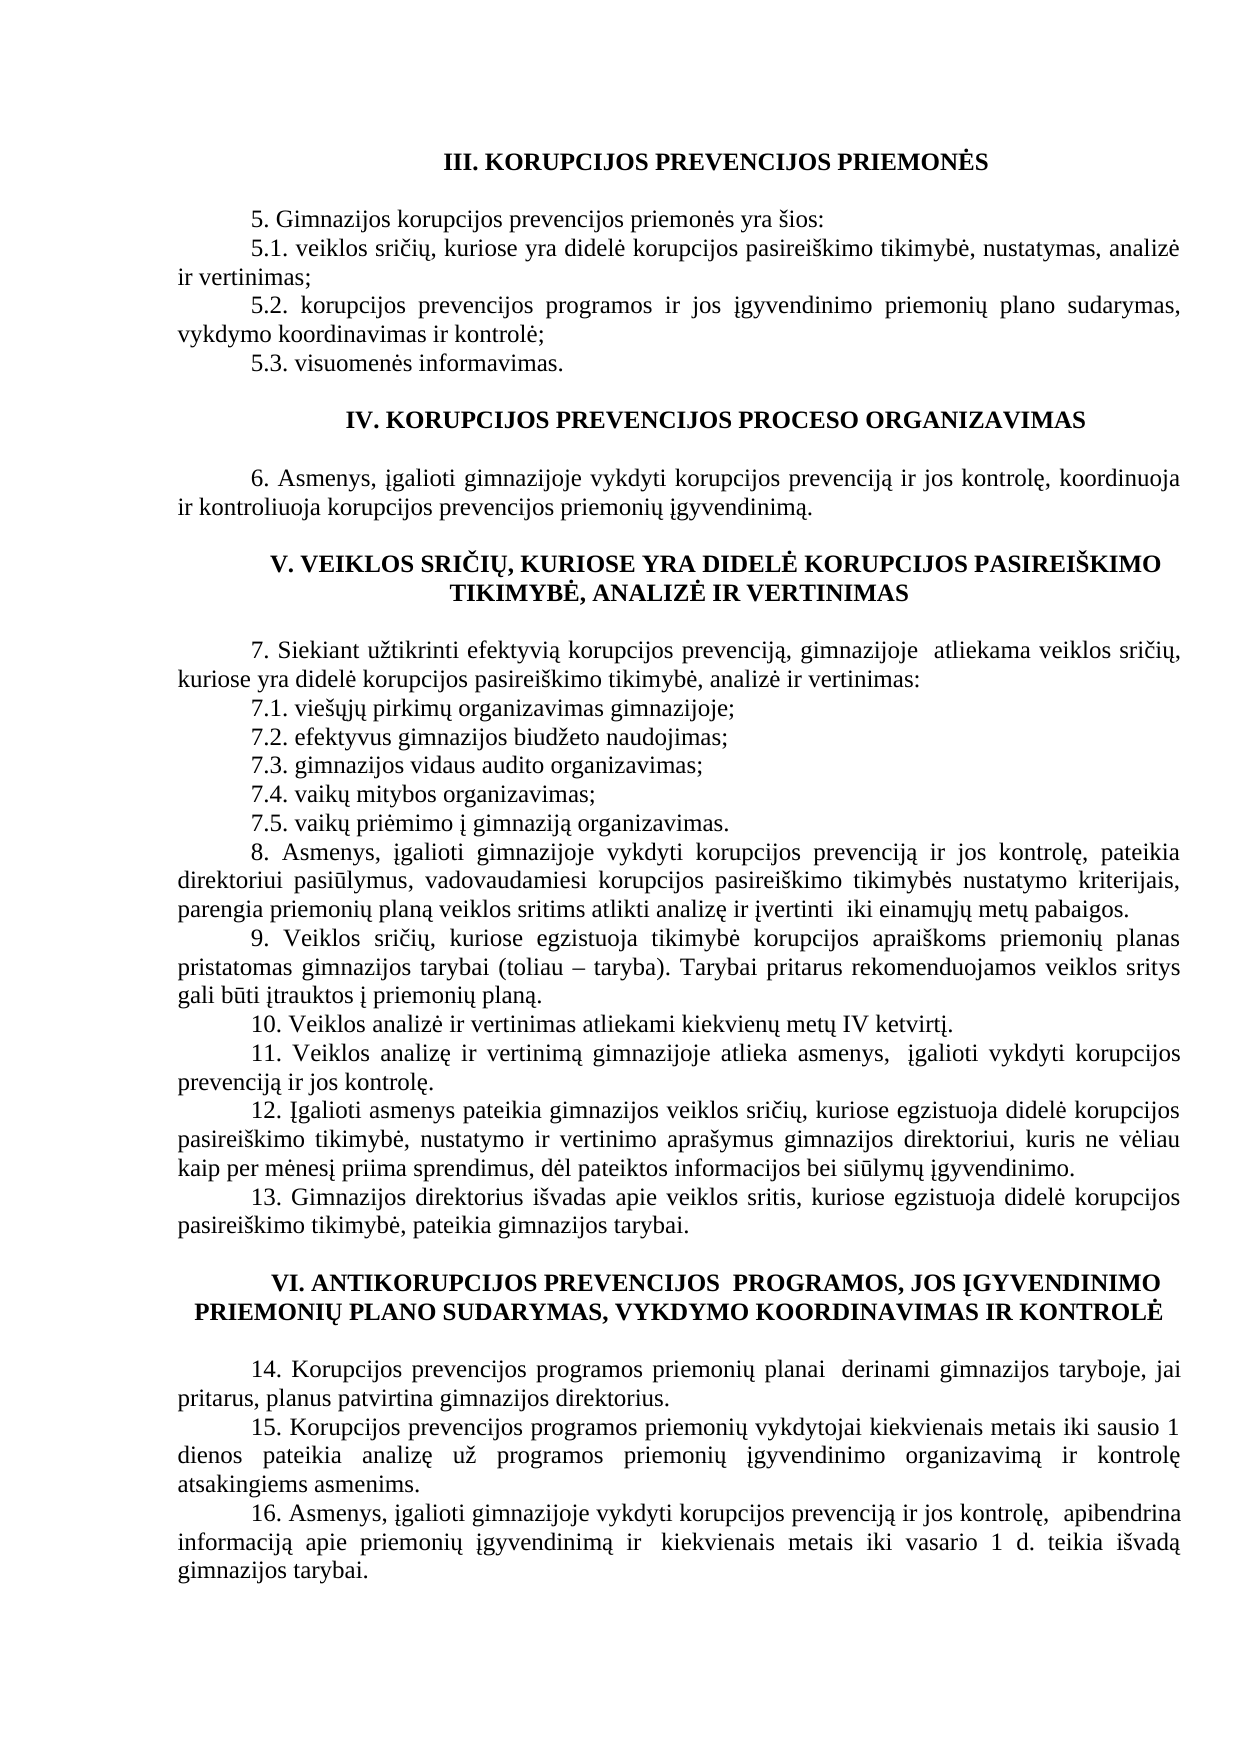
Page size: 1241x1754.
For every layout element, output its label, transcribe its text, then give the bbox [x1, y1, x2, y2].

text III. KORUPCIJOS PREVENCIJOS PRIEMONĖS [177, 147, 1181, 176]
text 16. Asmenys, įgalioti gimnazijoje vykdyti korupcijos prevenciją ir jos kontrolę, apibendrina informaciją apie priemonių įgyvendinimą ir kiekvienais metais iki vasario 1 d. teikia išvadą gimnazijos tarybai. [177, 1498, 1181, 1584]
text 10. Veiklos analizė ir vertinimas atliekami kiekvienų metų IV ketvirtį. [177, 1009, 1181, 1038]
text 14. Korupcijos prevencijos programos priemonių planai derinami gimnazijos taryboje, jai pritarus, planus patvirtina gimnazijos direktorius. [177, 1354, 1181, 1412]
text 15. Korupcijos prevencijos programos priemonių vykdytojai kiekvienais metais iki sausio 1 dienos pateikia analizę už programos priemonių įgyvendinimo organizavimą ir kontrolę atsakingiems asmenims. [177, 1412, 1181, 1498]
text 7.4. vaikų mitybos organizavimas; [177, 779, 1181, 808]
text V. VEIKLOS SRIČIŲ, KURIOSE YRA DIDELĖ KORUPCIJOS PASIREIŠKIMO TIKIMYBĖ, ANALIZĖ IR VERTINIMAS [177, 549, 1181, 607]
text 7.2. efektyvus gimnazijos biudžeto naudojimas; [177, 722, 1181, 751]
text 8. Asmenys, įgalioti gimnazijoje vykdyti korupcijos prevenciją ir jos kontrolę, pateikia direktoriui pasiūlymus, vadovaudamiesi korupcijos pasireiškimo tikimybės nustatymo kriterijais, parengia priemonių planą veiklos sritims atlikti analizę ir įvertinti iki einamųjų metų pabaigos. [177, 837, 1181, 923]
text 5. Gimnazijos korupcijos prevencijos priemonės yra šios: [177, 204, 1181, 233]
text 7.3. gimnazijos vidaus audito organizavimas; [177, 751, 1181, 779]
text 5.3. visuomenės informavimas. [177, 348, 1181, 377]
text 11. Veiklos analizę ir vertinimą gimnazijoje atlieka asmenys, įgalioti vykdyti korupcijos prevenciją ir jos kontrolę. [177, 1038, 1181, 1096]
text 13. Gimnazijos direktorius išvadas apie veiklos sritis, kuriose egzistuoja didelė korupcijos pasireiškimo tikimybė, pateikia gimnazijos tarybai. [177, 1182, 1181, 1239]
text VI. ANTIKORUPCIJOS PREVENCIJOS PROGRAMOS, JOS ĮGYVENDINIMO PRIEMONIŲ PLANO SUDARYMAS, VYKDYMO KOORDINAVIMAS IR KONTROLĖ [177, 1268, 1181, 1326]
text 12. Įgalioti asmenys pateikia gimnazijos veiklos sričių, kuriose egzistuoja didelė korupcijos pasireiškimo tikimybė, nustatymo ir vertinimo aprašymus gimnazijos direktoriui, kuris ne vėliau kaip per mėnesį priima sprendimus, dėl pateiktos informacijos bei siūlymų įgyvendinimo. [177, 1096, 1181, 1182]
text 7.5. vaikų priėmimo į gimnaziją organizavimas. [177, 808, 1181, 837]
text 6. Asmenys, įgalioti gimnazijoje vykdyti korupcijos prevenciją ir jos kontrolę, koordinuoja ir kontroliuoja korupcijos prevencijos priemonių įgyvendinimą. [177, 463, 1181, 521]
text 9. Veiklos sričių, kuriose egzistuoja tikimybė korupcijos apraiškoms priemonių planas pristatomas gimnazijos tarybai (toliau – taryba). Tarybai pritarus rekomenduojamos veiklos sritys gali būti įtrauktos į priemonių planą. [177, 923, 1181, 1009]
text 5.2. korupcijos prevencijos programos ir jos įgyvendinimo priemonių plano sudarymas, vykdymo koordinavimas ir kontrolė; [177, 291, 1181, 348]
text 7. Siekiant užtikrinti efektyvią korupcijos prevenciją, gimnazijoje atliekama veiklos sričių, kuriose yra didelė korupcijos pasireiškimo tikimybė, analizė ir vertinimas: [177, 636, 1181, 693]
text IV. KORUPCIJOS PREVENCIJOS PROCESO ORGANIZAVIMAS [177, 406, 1181, 434]
text 5.1. veiklos sričių, kuriose yra didelė korupcijos pasireiškimo tikimybė, nustatymas, analizė ir vertinimas; [177, 233, 1181, 291]
text 7.1. viešųjų pirkimų organizavimas gimnazijoje; [177, 693, 1181, 722]
